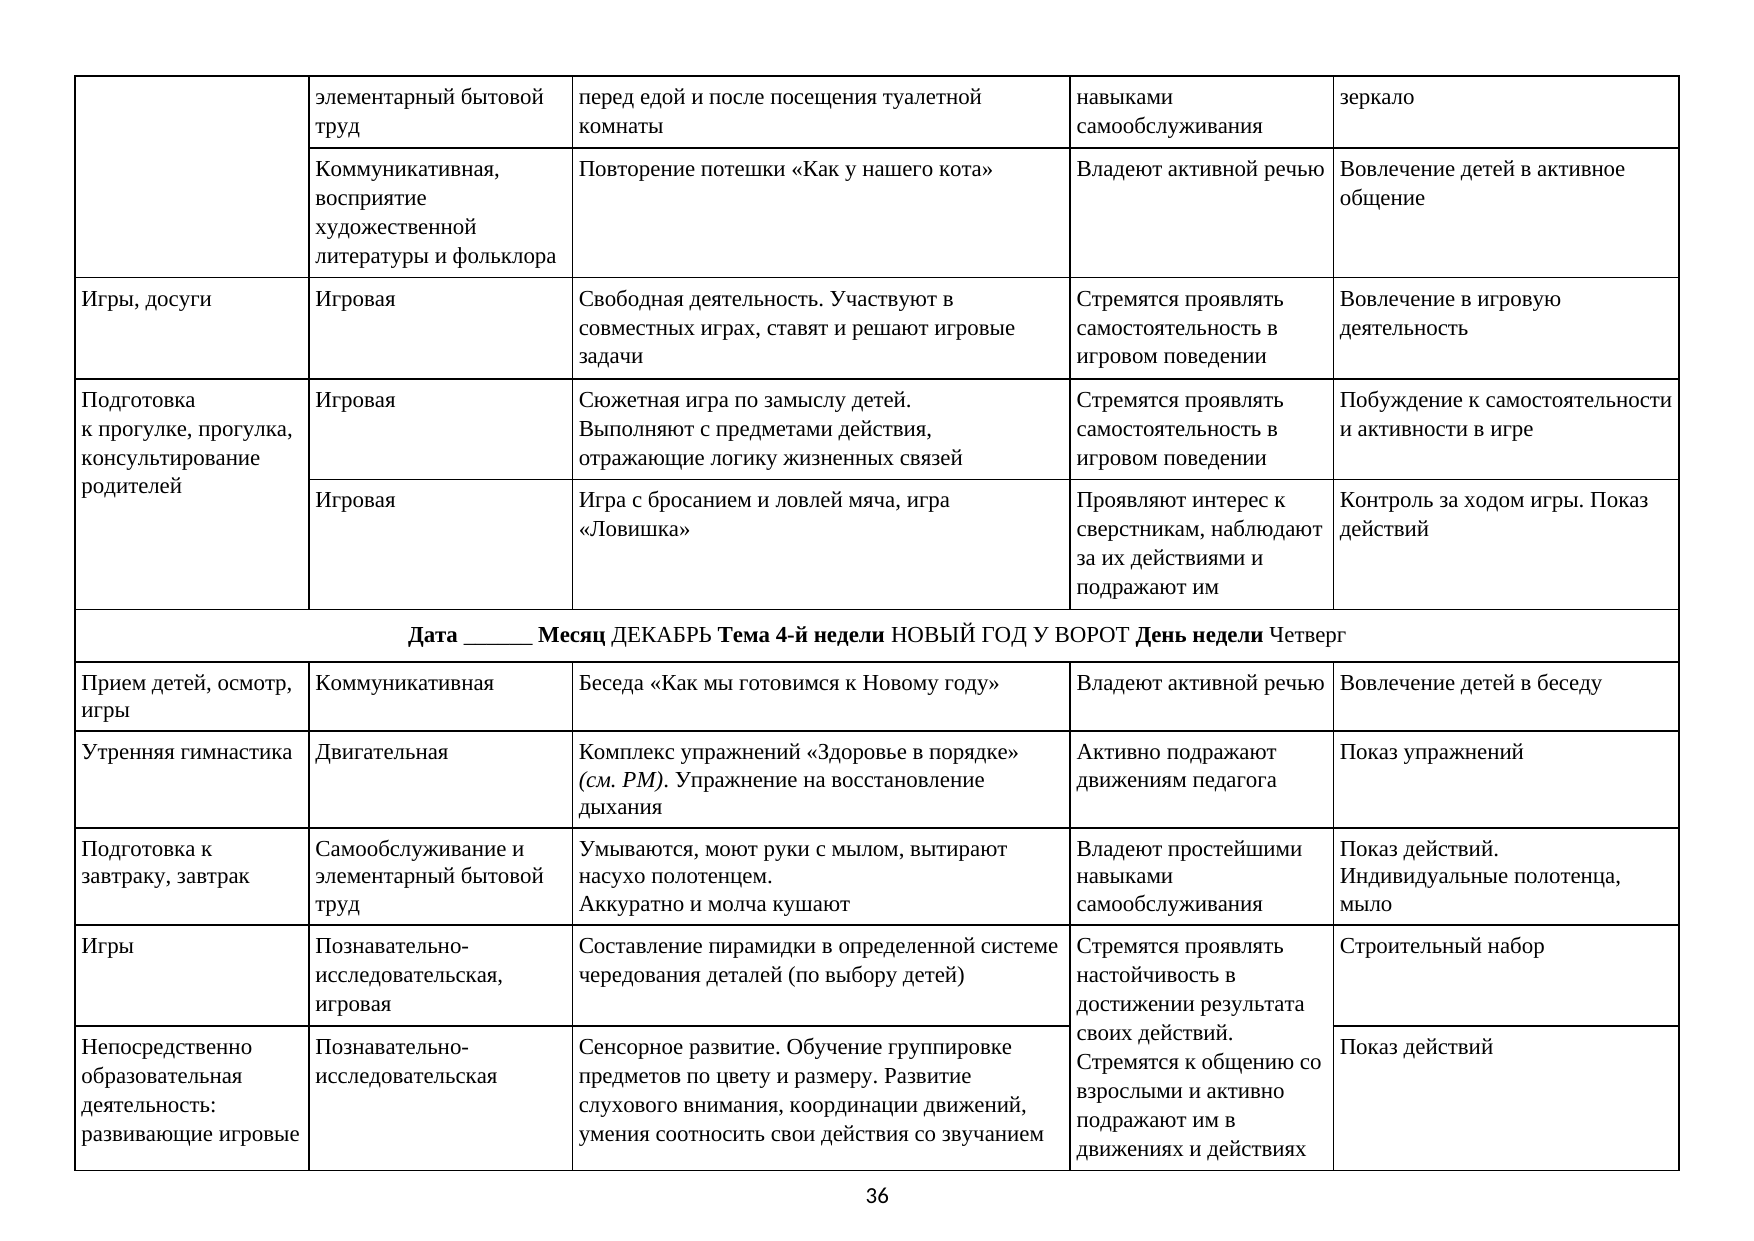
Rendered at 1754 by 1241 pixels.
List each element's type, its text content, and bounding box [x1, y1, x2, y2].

table_cell Комплекс упражнений «Здоровье в порядке» (см. РМ). Упражнение на восстановление дыхания [573, 732, 1069, 827]
table_cell Показ действий [1334, 1027, 1678, 1170]
table_cell Строительный набор [1334, 926, 1678, 1025]
table_cell Двигательная [310, 732, 572, 827]
table_cell Вовлечение в игровую деятельность [1334, 278, 1678, 378]
table_cell Вовлечение детей в беседу [1334, 663, 1678, 730]
table_cell Проявляют интерес к сверстникам, наблюдают за их действиями и подражают им [1071, 480, 1333, 609]
table_cell Составление пирамидки в определенной системе чередования деталей (по выбору детей) [573, 926, 1069, 1025]
table_cell Дата ______ Месяц Декабрь Тема 4-й недели Новый год у ворот День недели Четверг [76, 610, 1678, 661]
table_cell Стремятся проявлять самостоятельность в игровом поведении [1071, 380, 1333, 479]
table_cell Игровая [310, 380, 572, 479]
table_cell Игровая [310, 278, 572, 378]
table_cell Утренняя гимнастика [76, 732, 308, 827]
table_cell Стремятся проявлять настойчивость в достижении результата своих действий. Стремятся к общению со взрослыми и активно подражают им в движениях и действиях [1071, 926, 1333, 1170]
table_cell Вовлечение детей в активное общение [1334, 149, 1678, 277]
table_cell Игра с бросанием и ловлей мяча, игра «Ловишка» [573, 480, 1069, 609]
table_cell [573, 77, 1069, 147]
table_cell Владеют простейшими навыками самообслуживания [1071, 829, 1333, 924]
table_cell Показ упражнений [1334, 732, 1678, 827]
table_cell Игры [76, 926, 308, 1025]
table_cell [1071, 77, 1333, 147]
table_cell Игры, досуги [76, 278, 308, 378]
table_cell Умываются, моют руки с мылом, вытирают насухо полотенцем. Аккуратно и молча кушают [573, 829, 1069, 924]
table_cell Владеют активной речью [1071, 663, 1333, 730]
table_cell Коммуникативная [310, 663, 572, 730]
table_cell Подготовка к завтраку, завтрак [76, 829, 308, 924]
table_cell Владеют активной речью [1071, 149, 1333, 277]
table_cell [573, 1027, 1069, 1170]
table_cell Стремятся проявлять самостоятельность в игровом поведении [1071, 278, 1333, 378]
table_cell Свободная деятельность. Участвуют в совместных играх, ставят и решают игровые задачи [573, 278, 1069, 378]
table_cell Самообслуживание и элементарный бытовой труд [310, 829, 572, 924]
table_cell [76, 1027, 308, 1170]
table_cell Сюжетная игра по замыслу детей. Выполняют с предметами действия, отражающие логику жизненных связей [573, 380, 1069, 479]
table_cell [310, 1027, 572, 1170]
table_cell подготовка к прогулке, прогулка, консультирование родителей [76, 380, 308, 609]
table_cell Коммуникативная, восприятие художественной литературы и фольклора [310, 149, 572, 277]
table_cell Контроль за ходом игры. Показ действий [1334, 480, 1678, 609]
table_cell Активно подражают движениям педагога [1071, 732, 1333, 827]
table_cell Повторение потешки «Как у нашего кота» [573, 149, 1069, 277]
table_cell Побуждение к самостоятельности и активности в игре [1334, 380, 1678, 479]
table_cell Беседа «Как мы готовимся к новому году» [573, 663, 1069, 730]
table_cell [310, 77, 572, 147]
table_cell Показ действий. Индивидуальные полотенца, мыло [1334, 829, 1678, 924]
table_cell Познавательно-исследовательская, игровая [310, 926, 572, 1025]
table_cell Игровая [310, 480, 572, 609]
table_cell Прием детей, осмотр, игры [76, 663, 308, 730]
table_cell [1334, 77, 1678, 147]
